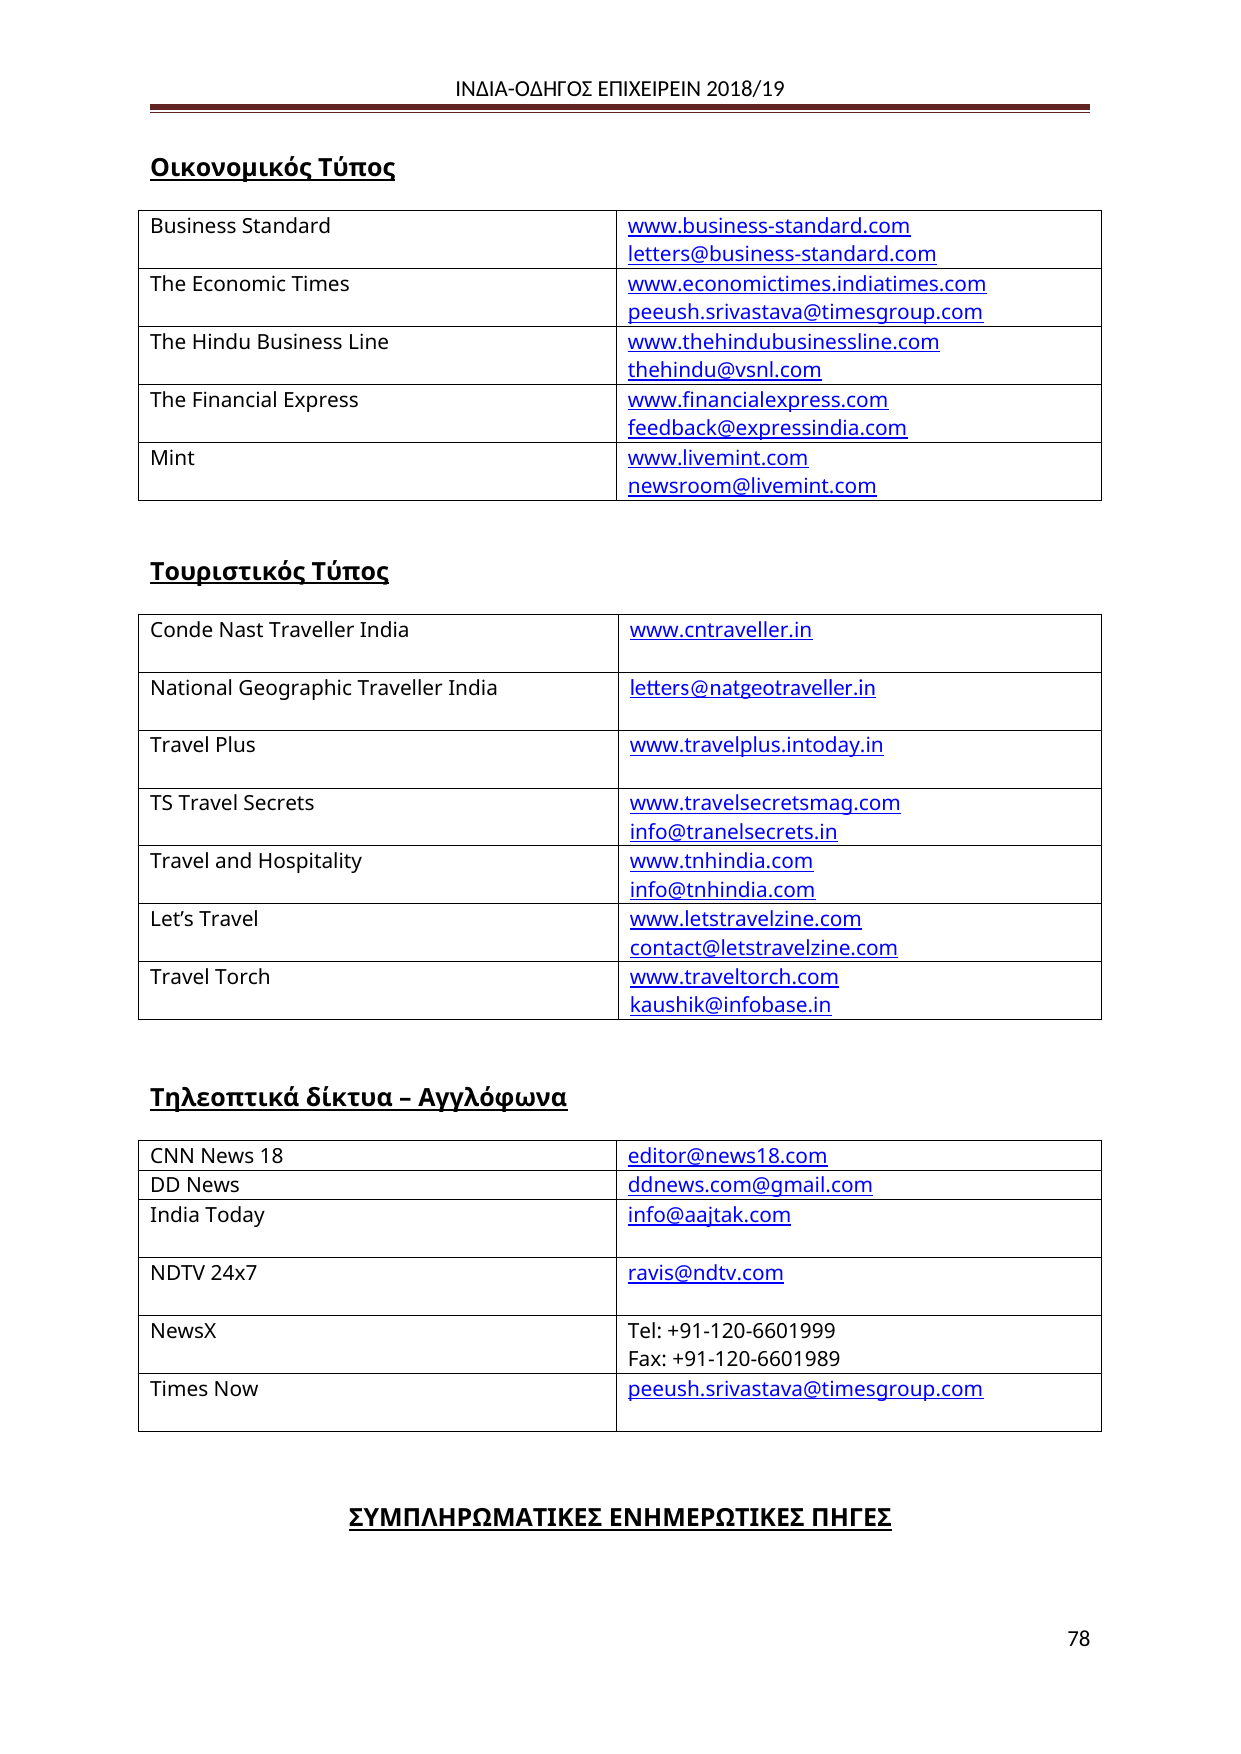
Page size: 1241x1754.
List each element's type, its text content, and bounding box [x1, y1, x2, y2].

text ΣΥΜΠΛΗΡΩΜΑΤΙΚΕΣ ΕΝΗΜΕΡΩΤΙΚΕΣ ΠΗΓΕΣ [150, 1500, 1090, 1534]
table_cell www.livemint.com newsroom@livemint.com [617, 443, 1101, 499]
table_cell DD News [139, 1171, 616, 1199]
table_cell www.travelsecretsmag.com info@tranelsecrets.in [619, 789, 1101, 845]
table_cell www.economictimes.indiatimes.com peeush.srivastava@timesgroup.com [617, 269, 1101, 326]
table_header editor@news18.com [617, 1141, 1101, 1169]
table_cell ravis@ndtv.com [617, 1258, 1101, 1315]
table_cell Mint [139, 443, 616, 499]
table_header CNN News 18 [139, 1141, 616, 1169]
table_cell Tel: +91-120-6601999 Fax: +91-120-6601989 [617, 1316, 1101, 1373]
table_cell Travel Plus [139, 731, 618, 787]
table_cell Travel and Hospitality [139, 846, 618, 903]
table_cell ddnews.com@gmail.com [617, 1171, 1101, 1199]
table_cell NDTV 24x7 [139, 1258, 616, 1315]
text Οικονομικός Τύπος [150, 150, 1090, 184]
table_cell TS Travel Secrets [139, 789, 618, 845]
table_header www.business-standard.com letters@business-standard.com [617, 211, 1101, 268]
table_cell www.letstravelzine.com contact@letstravelzine.com [619, 904, 1101, 961]
table_cell Travel Torch [139, 962, 618, 1019]
table_cell www.financialexpress.com feedback@expressindia.com [617, 385, 1101, 442]
table_cell NewsX [139, 1316, 616, 1373]
table_cell info@aajtak.com [617, 1200, 1101, 1257]
table_cell www.thehindubusinessline.com thehindu@vsnl.com [617, 327, 1101, 384]
table_cell www.traveltorch.com kaushik@infobase.in [619, 962, 1101, 1019]
table_header Business Standard [139, 211, 616, 268]
table_cell Let’s Travel [139, 904, 618, 961]
table_cell letters@natgeotraveller.in [619, 673, 1101, 729]
table_cell The Economic Times [139, 269, 616, 326]
table_cell Times Now [139, 1374, 616, 1431]
table_cell www.travelplus.intoday.in [619, 731, 1101, 787]
text Τηλεοπτικά δίκτυα – Αγγλόφωνα [150, 1080, 1090, 1114]
table_cell peeush.srivastava@timesgroup.com [617, 1374, 1101, 1431]
table_cell The Hindu Business Line [139, 327, 616, 384]
table_cell National Geographic Traveller India [139, 673, 618, 729]
table_cell The Financial Express [139, 385, 616, 442]
text Τουριστικός Τύπος [150, 554, 1090, 588]
table_header Conde Nast Traveller India [139, 615, 618, 672]
table_cell India Today [139, 1200, 616, 1257]
table_cell www.tnhindia.com info@tnhindia.com [619, 846, 1101, 903]
table_header www.cntraveller.in [619, 615, 1101, 672]
